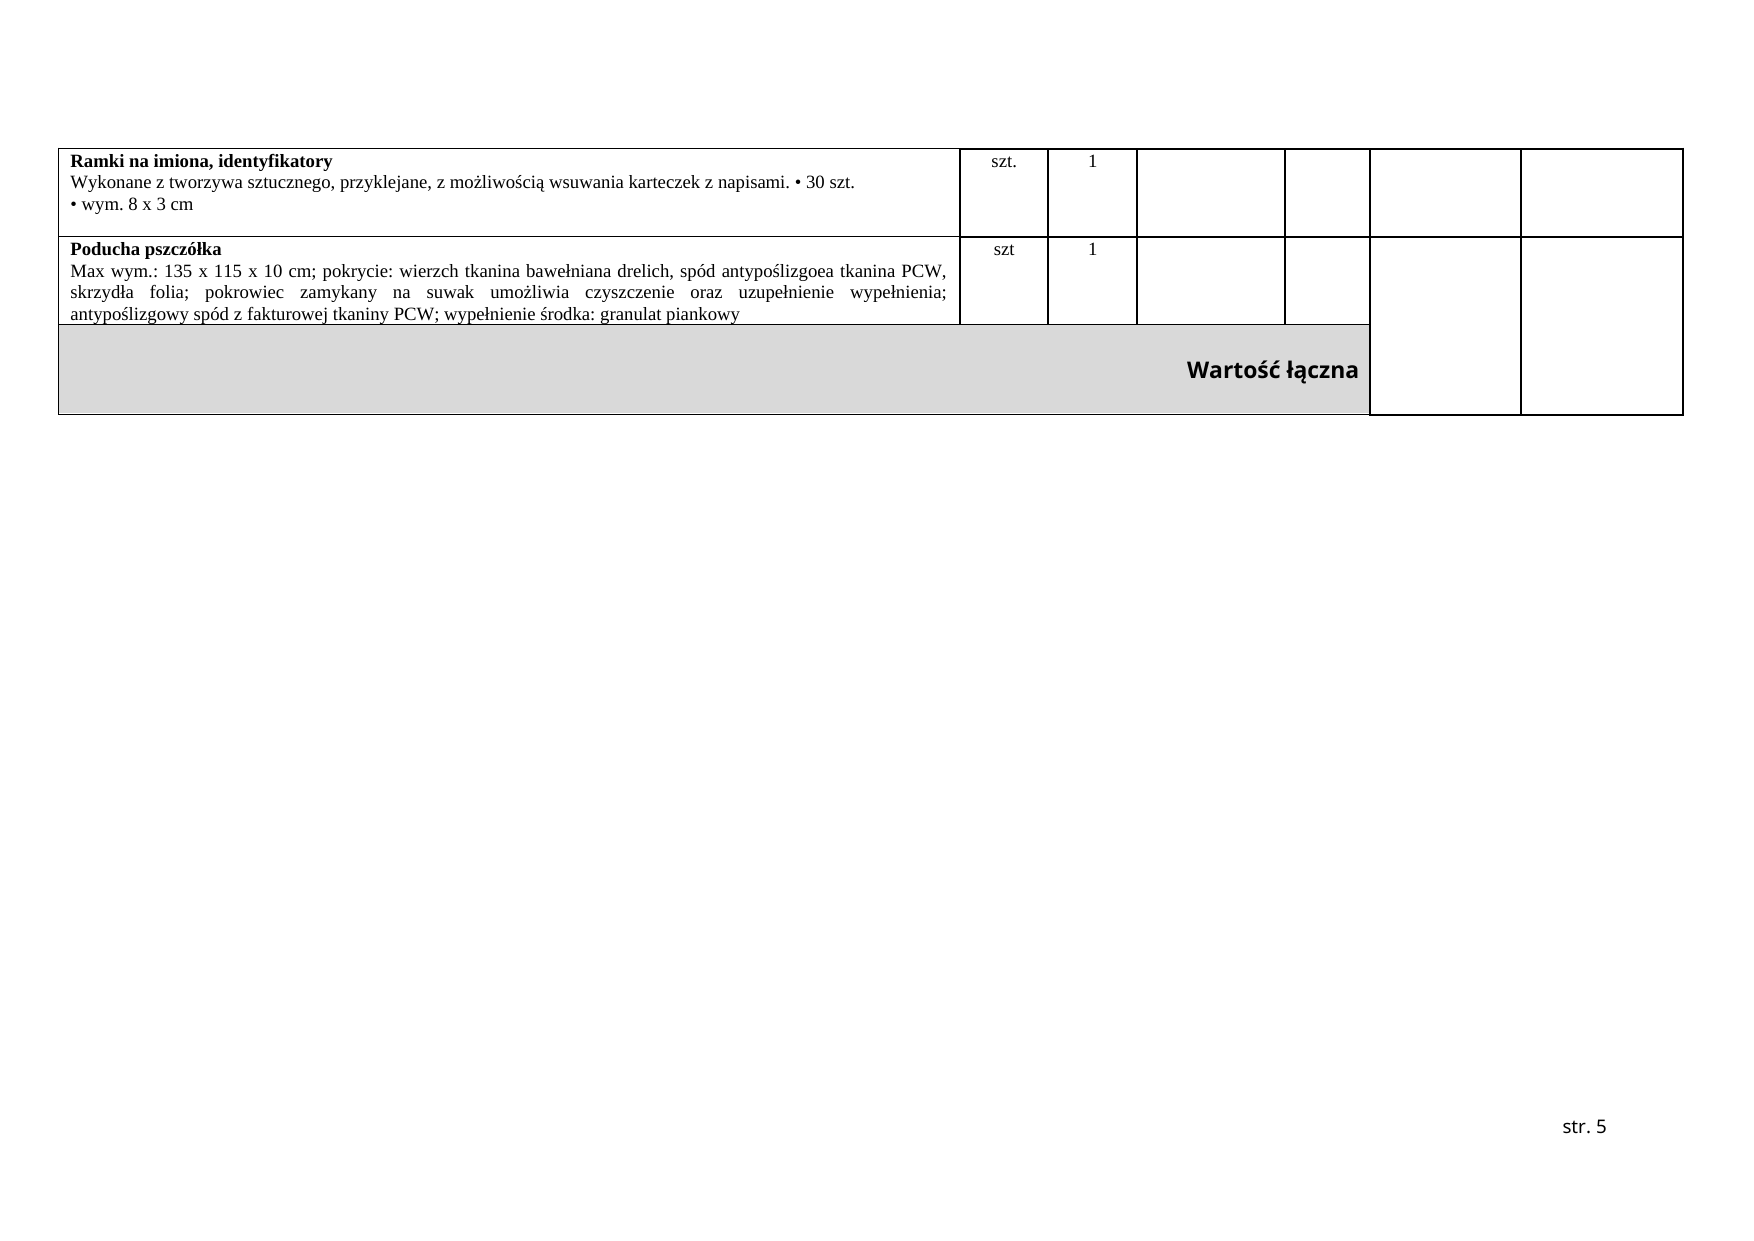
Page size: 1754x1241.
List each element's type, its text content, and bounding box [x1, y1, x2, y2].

table_cell Ramki na imiona, identyfikatory Wykonane z tworzywa sztucznego, przyklejane, z możliwością wsuwania karteczek z napisami. • 30 szt. • wym. 8 x 3 cm [59, 149, 959, 236]
table_cell 1 [1049, 150, 1136, 236]
table_cell [1522, 150, 1682, 236]
table_cell [1371, 238, 1520, 324]
table_cell [1371, 324, 1520, 413]
table_cell szt. [961, 150, 1047, 236]
table_cell [1286, 238, 1369, 324]
table_cell [1371, 150, 1520, 236]
table_cell [1138, 238, 1284, 324]
table_cell 1 [1049, 238, 1136, 324]
table_cell [1286, 150, 1369, 236]
table_cell Poducha pszczółka Max wym.: 135 x 115 x 10 cm; pokrycie: wierzch tkanina bawełniana drelich, spód antypoślizgoea tkanina PCW, skrzydła folia; pokrowiec zamykany na suwak umożliwia czyszczenie oraz uzupełnienie wypełnienia; antypoślizgowy spód z fakturowej tkaniny PCW; wypełnienie środka: granulat piankowy [59, 237, 959, 324]
table_cell [1522, 238, 1682, 324]
table_cell szt [961, 238, 1047, 324]
table_cell [1138, 150, 1284, 236]
table_cell [1522, 324, 1682, 413]
table_cell Wartość łączna [59, 325, 1369, 413]
